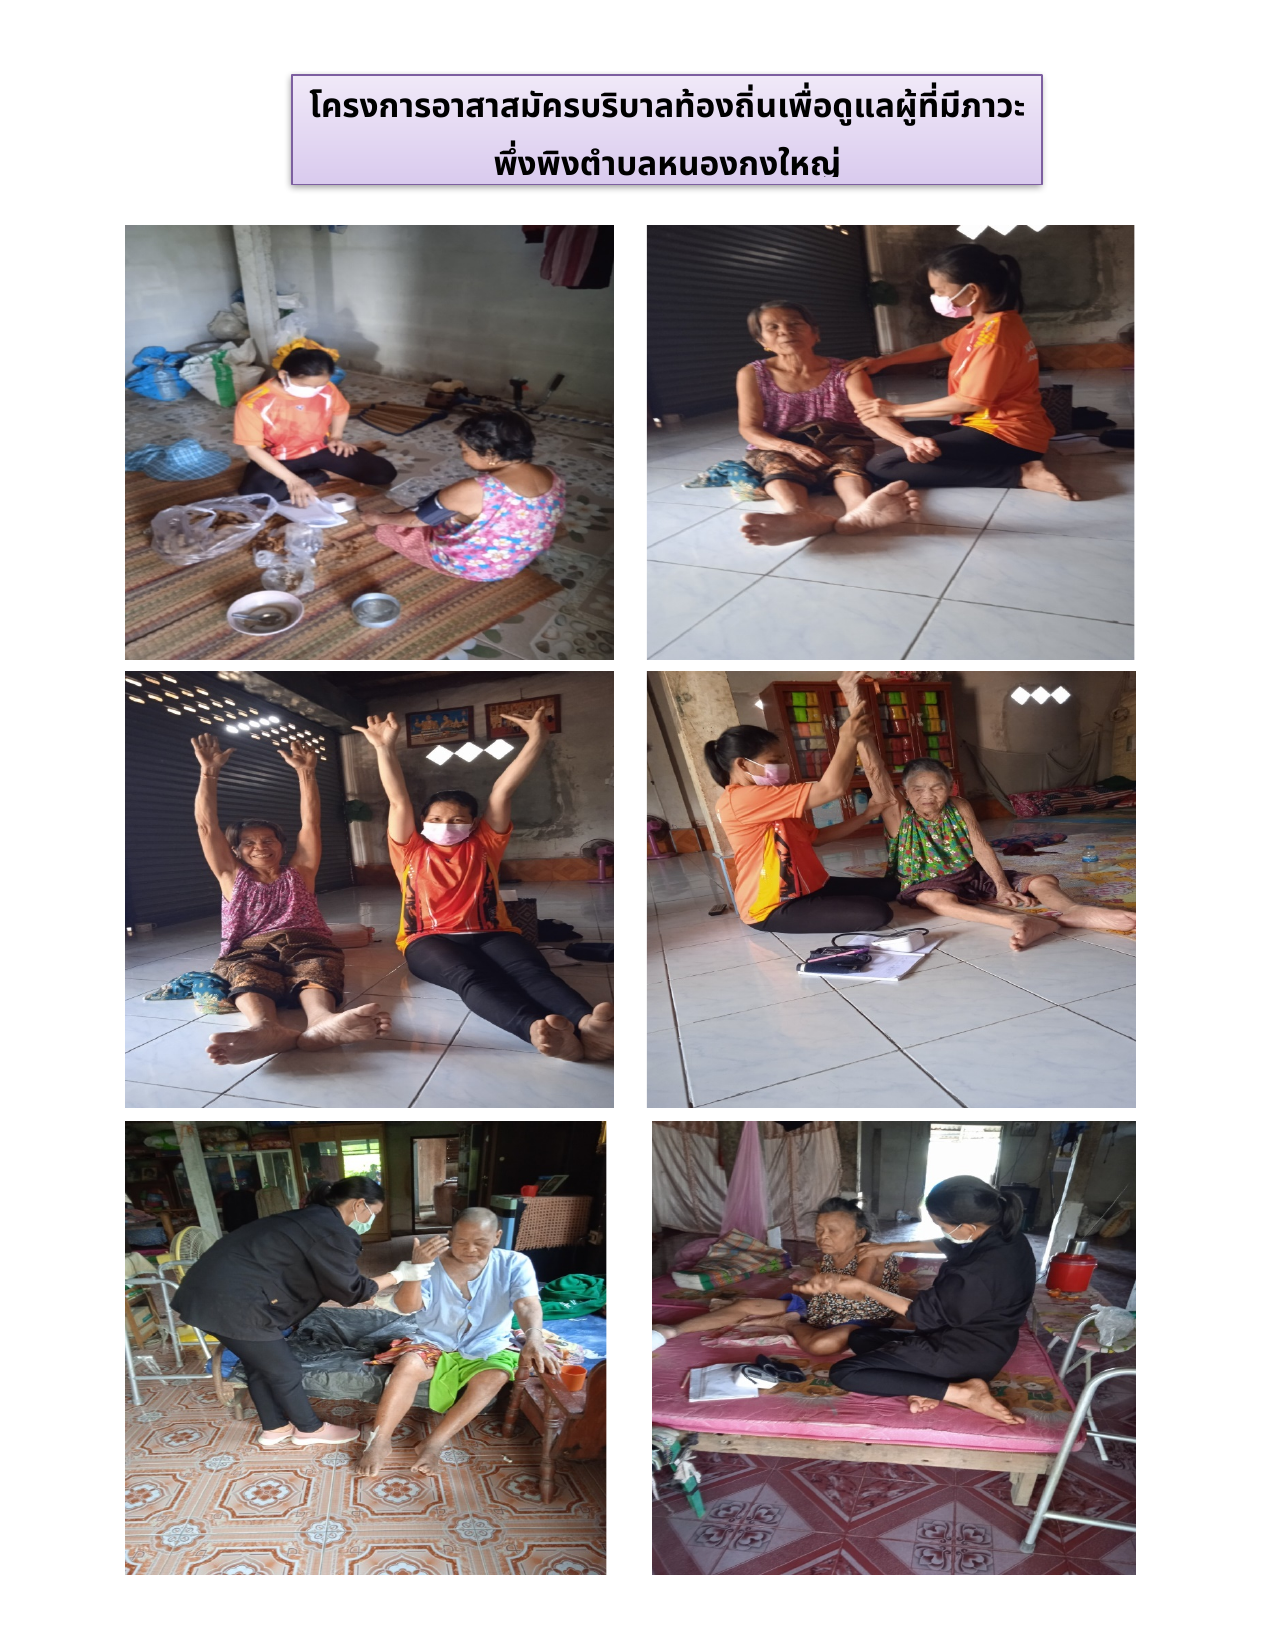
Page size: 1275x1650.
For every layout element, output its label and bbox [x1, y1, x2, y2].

picture [646, 225, 1135, 660]
picture [125, 671, 614, 1108]
picture [652, 1121, 1136, 1575]
picture [125, 225, 614, 660]
picture [125, 1121, 607, 1575]
picture [646, 671, 1136, 1108]
